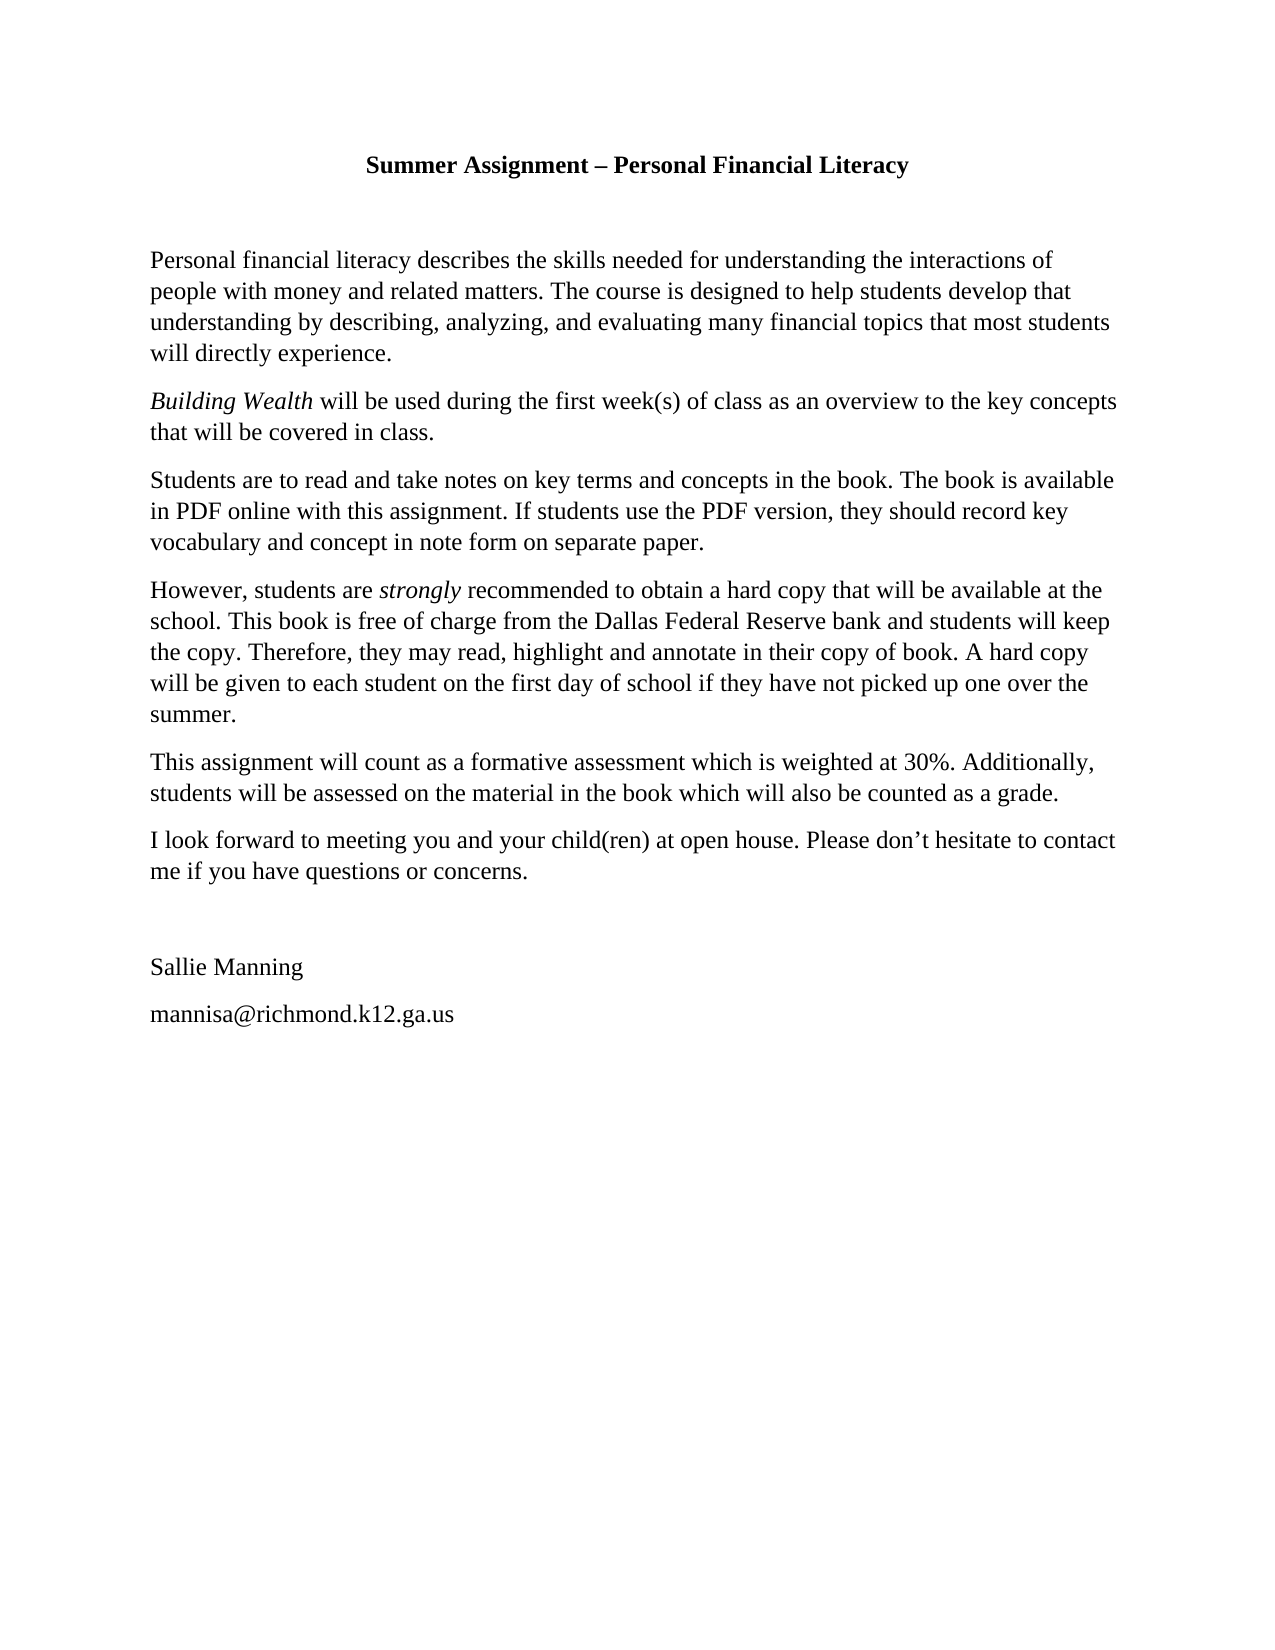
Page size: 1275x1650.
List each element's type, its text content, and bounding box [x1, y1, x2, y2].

text However, students are strongly recommended to obtain a hard copy that will be available at the school. This book is free of charge from the Dallas Federal Reserve bank and students will keep the copy. Therefore, they may read, highlight and annotate in their copy of book. A hard copy will be given to each student on the first day of school if they have not picked up one over the summer. [150, 575, 1125, 728]
text mannisa@richmond.k12.ga.us [150, 999, 1125, 1028]
text Students are to read and take notes on key terms and concepts in the book. The book is available in PDF online with this assignment. If students use the PDF version, they should record key vocabulary and concept in note form on separate paper. [150, 465, 1125, 556]
text This assignment will count as a formative assessment which is weighted at 30%. Additionally, students will be assessed on the material in the book which will also be counted as a grade. [150, 747, 1125, 806]
text Sallie Manning [150, 952, 1125, 981]
text Building Wealth will be used during the first week(s) of class as an overview to the key concepts that will be covered in class. [150, 386, 1125, 446]
text Personal financial literacy describes the skills needed for understanding the interactions of people with money and related matters. The course is designed to help students develop that understanding by describing, analyzing, and evaluating many financial topics that most students will directly experience. [150, 245, 1125, 367]
text I look forward to meeting you and your child(ren) at open house. Please don’t hesitate to contact me if you have questions or concerns. [150, 825, 1125, 885]
text Summer Assignment – Personal Financial Literacy [150, 150, 1125, 179]
